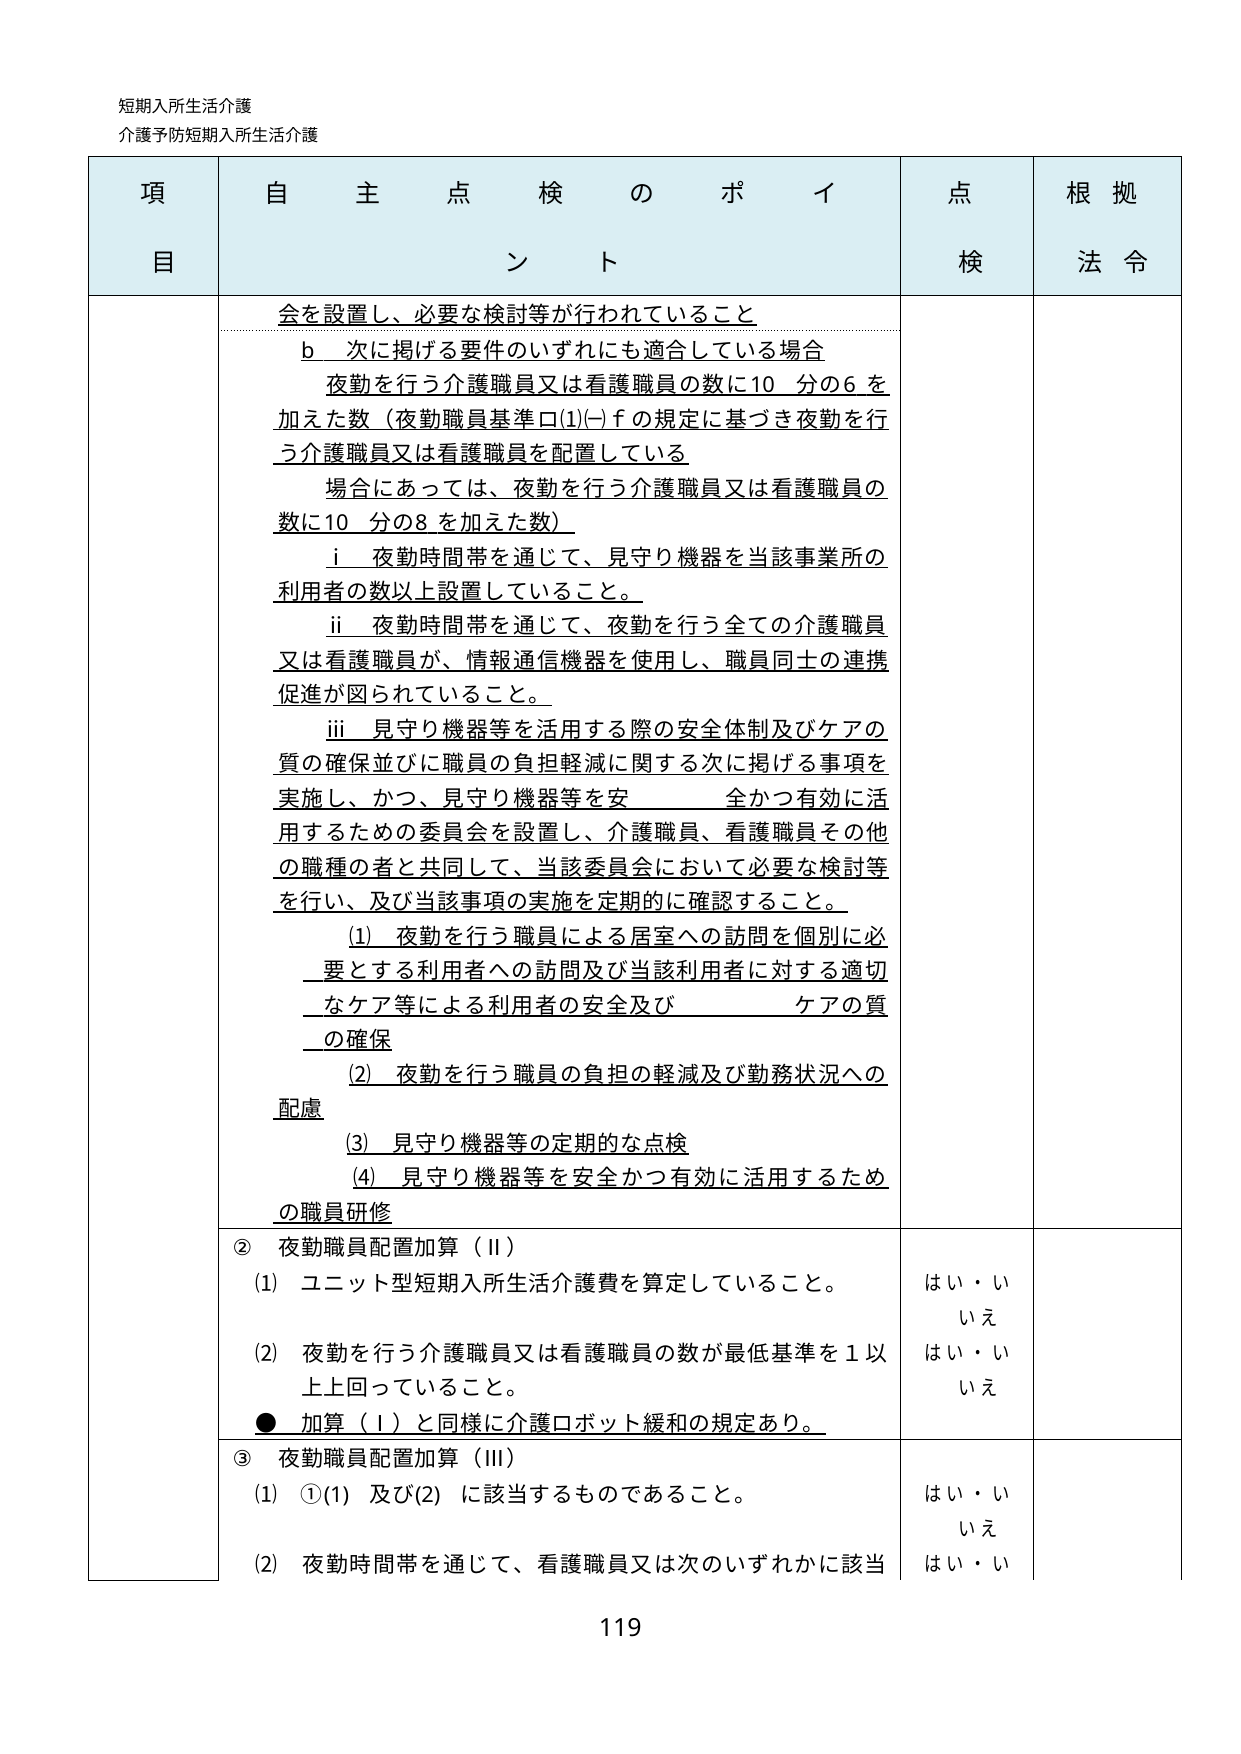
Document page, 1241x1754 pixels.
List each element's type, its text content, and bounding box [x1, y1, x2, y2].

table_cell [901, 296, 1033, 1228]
table_header 項 目 [89, 157, 218, 295]
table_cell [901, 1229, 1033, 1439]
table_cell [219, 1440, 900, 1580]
table_header 自 主 点 検 の ポ イ ン ト [219, 157, 900, 295]
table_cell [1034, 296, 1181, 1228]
table_header 点 検 [901, 157, 1033, 295]
table_header 根拠法令 [1034, 157, 1181, 295]
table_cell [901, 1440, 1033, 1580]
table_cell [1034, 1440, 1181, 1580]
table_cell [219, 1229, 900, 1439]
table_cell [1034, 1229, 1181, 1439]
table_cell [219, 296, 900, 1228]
